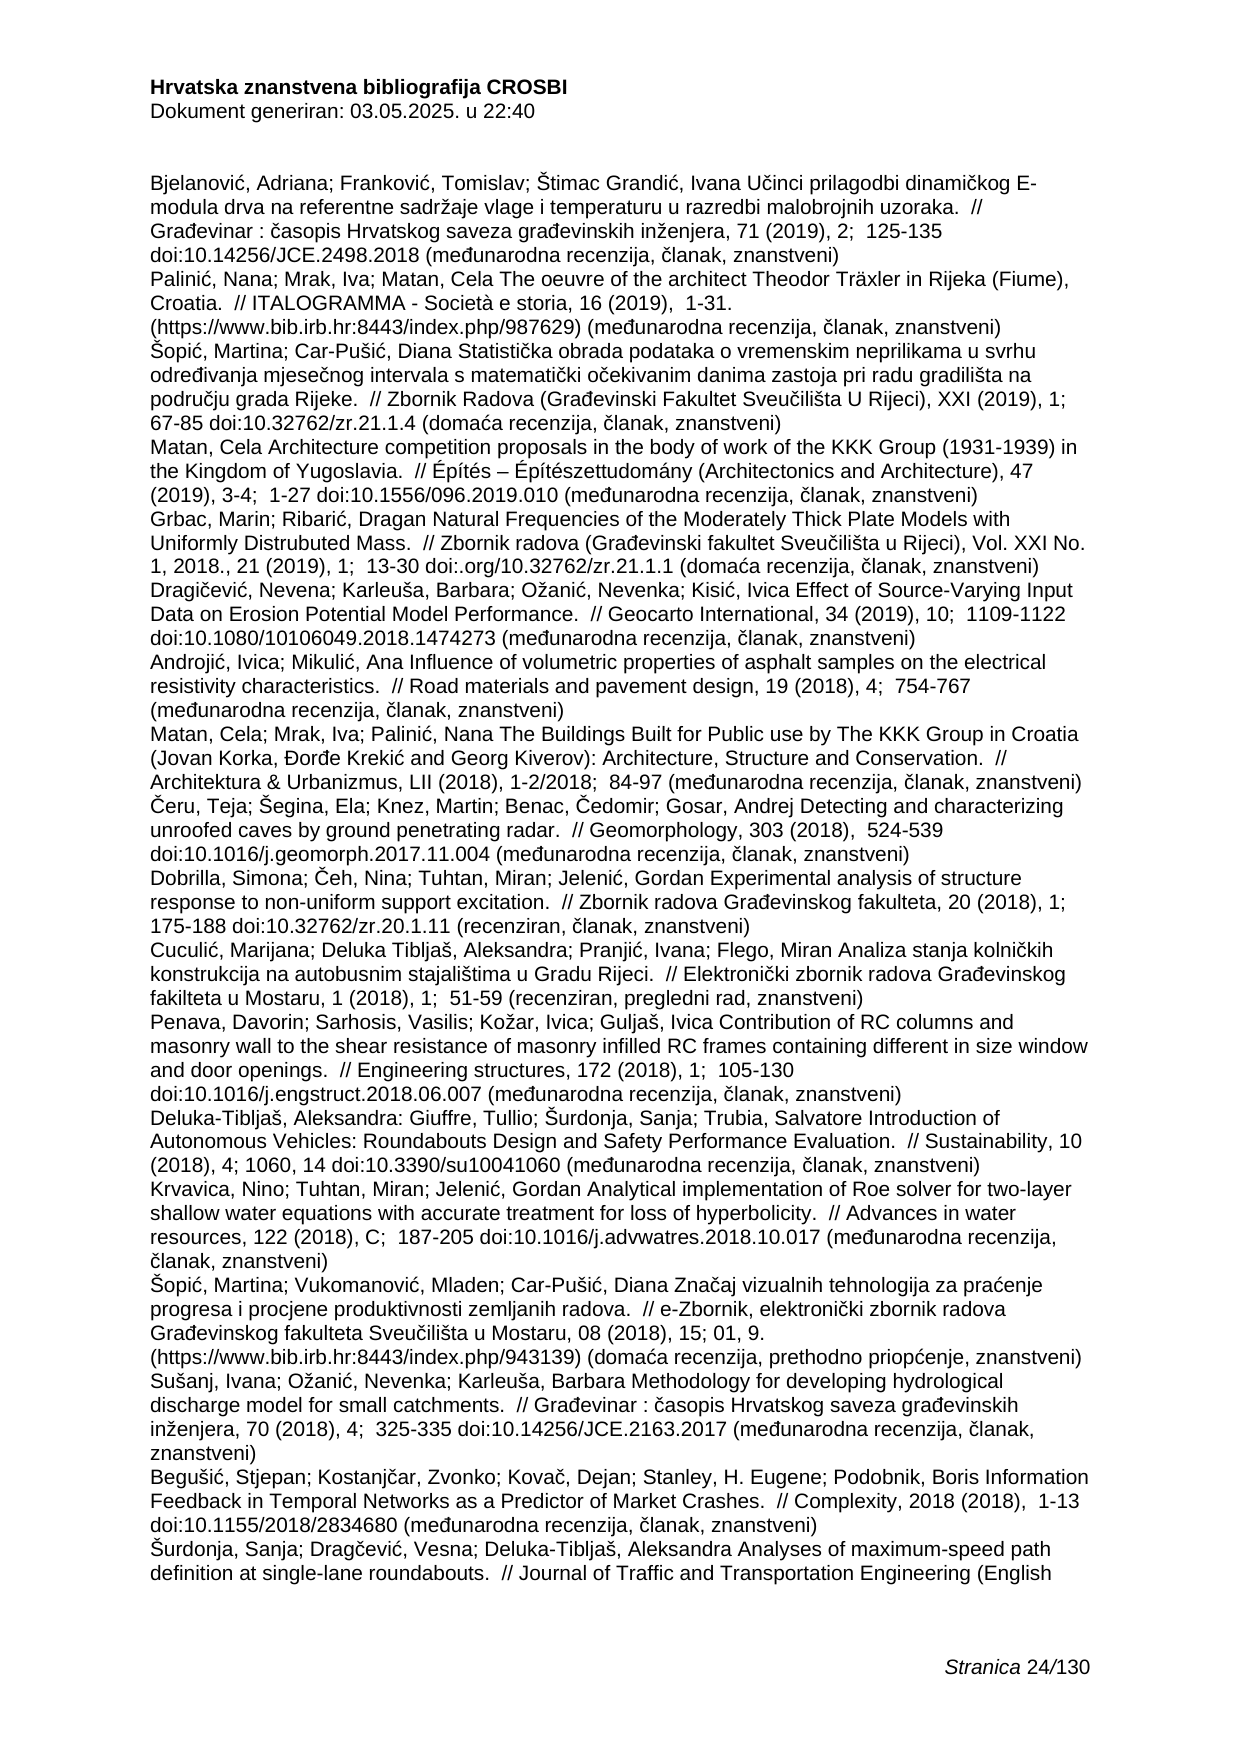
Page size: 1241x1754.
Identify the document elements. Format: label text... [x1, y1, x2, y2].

text Dobrilla, Simona; Čeh, Nina; Tuhtan, Miran; Jelenić, Gordan [150, 866, 1090, 938]
text Šopić, Martina; Car-Pušić, Diana [150, 339, 1090, 434]
text Matan, Cela [150, 434, 1090, 506]
text Matan, Cela; Mrak, Iva; Palinić, Nana [150, 722, 1090, 794]
text Penava, Davorin; Sarhosis, Vasilis; Kožar, Ivica; Guljaš, Ivica [150, 1009, 1090, 1105]
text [150, 1537, 1090, 1584]
text Androjić, Ivica; Mikulić, Ana [150, 650, 1090, 722]
text Grbac, Marin; Ribarić, Dragan [150, 506, 1090, 578]
text Čeru, Teja; Šegina, Ela; Knez, Martin; Benac, Čedomir; Gosar, Andrej [150, 794, 1090, 866]
text Deluka-Tibljaš, Aleksandra: Giuffre, Tullio; Šurdonja, Sanja; Trubia, Salvatore [150, 1105, 1090, 1177]
text Begušić, Stjepan; Kostanjčar, Zvonko; Kovač, Dejan; Stanley, H. Eugene; Podobnik, Boris [150, 1465, 1090, 1537]
text Šopić, Martina; Vukomanović, Mladen; Car-Pušić, Diana [150, 1273, 1090, 1369]
text Palinić, Nana; Mrak, Iva; Matan, Cela [150, 267, 1090, 339]
text Cuculić, Marijana; Deluka Tibljaš, Aleksandra; Pranjić, Ivana; Flego, Miran [150, 938, 1090, 1009]
text Bjelanović, Adriana; Franković, Tomislav; Štimac Grandić, Ivana [150, 171, 1090, 267]
text Krvavica, Nino; Tuhtan, Miran; Jelenić, Gordan [150, 1177, 1090, 1273]
text Dragičević, Nevena; Karleuša, Barbara; Ožanić, Nevenka; Kisić, Ivica [150, 578, 1090, 650]
text Sušanj, Ivana; Ožanić, Nevenka; Karleuša, Barbara [150, 1369, 1090, 1465]
